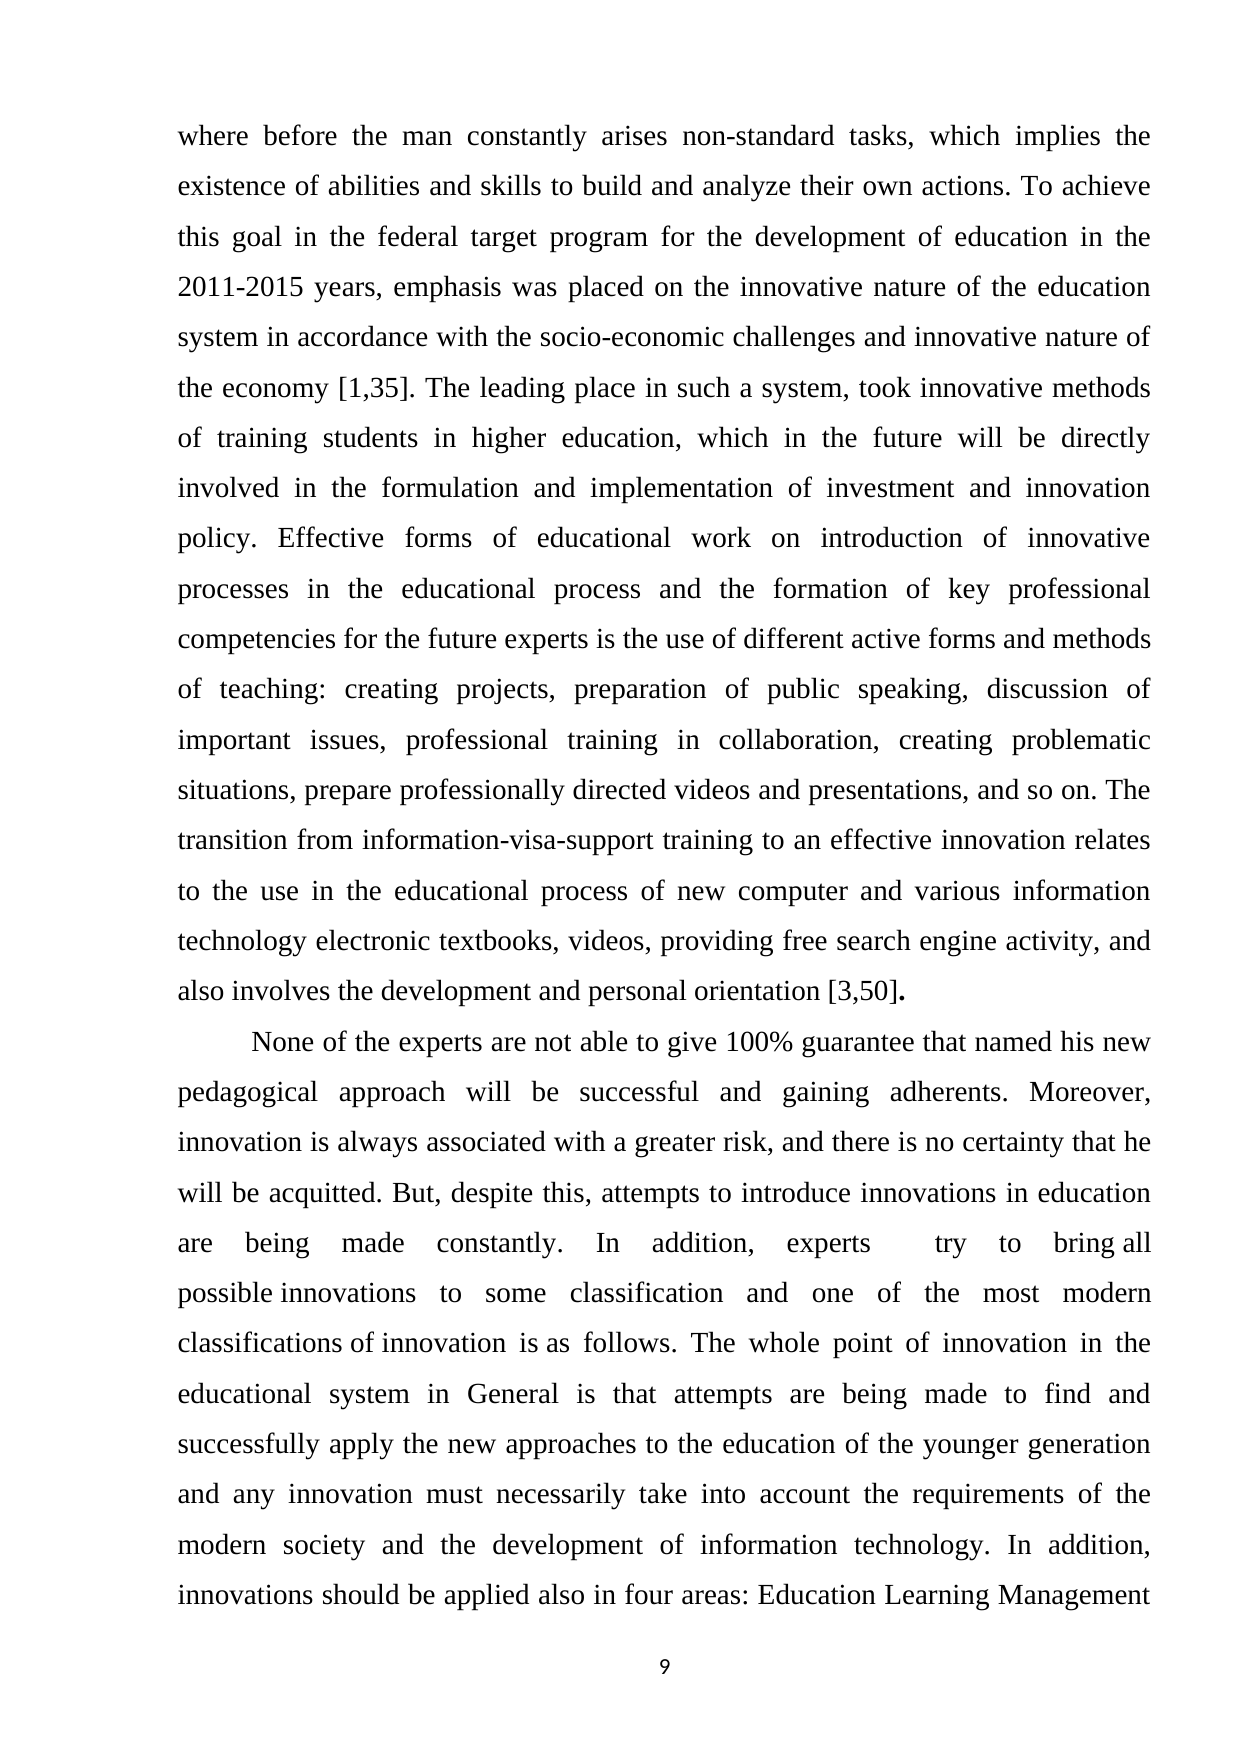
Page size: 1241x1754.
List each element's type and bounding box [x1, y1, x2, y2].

list [177, 1024, 1152, 1611]
list [177, 118, 1152, 1007]
